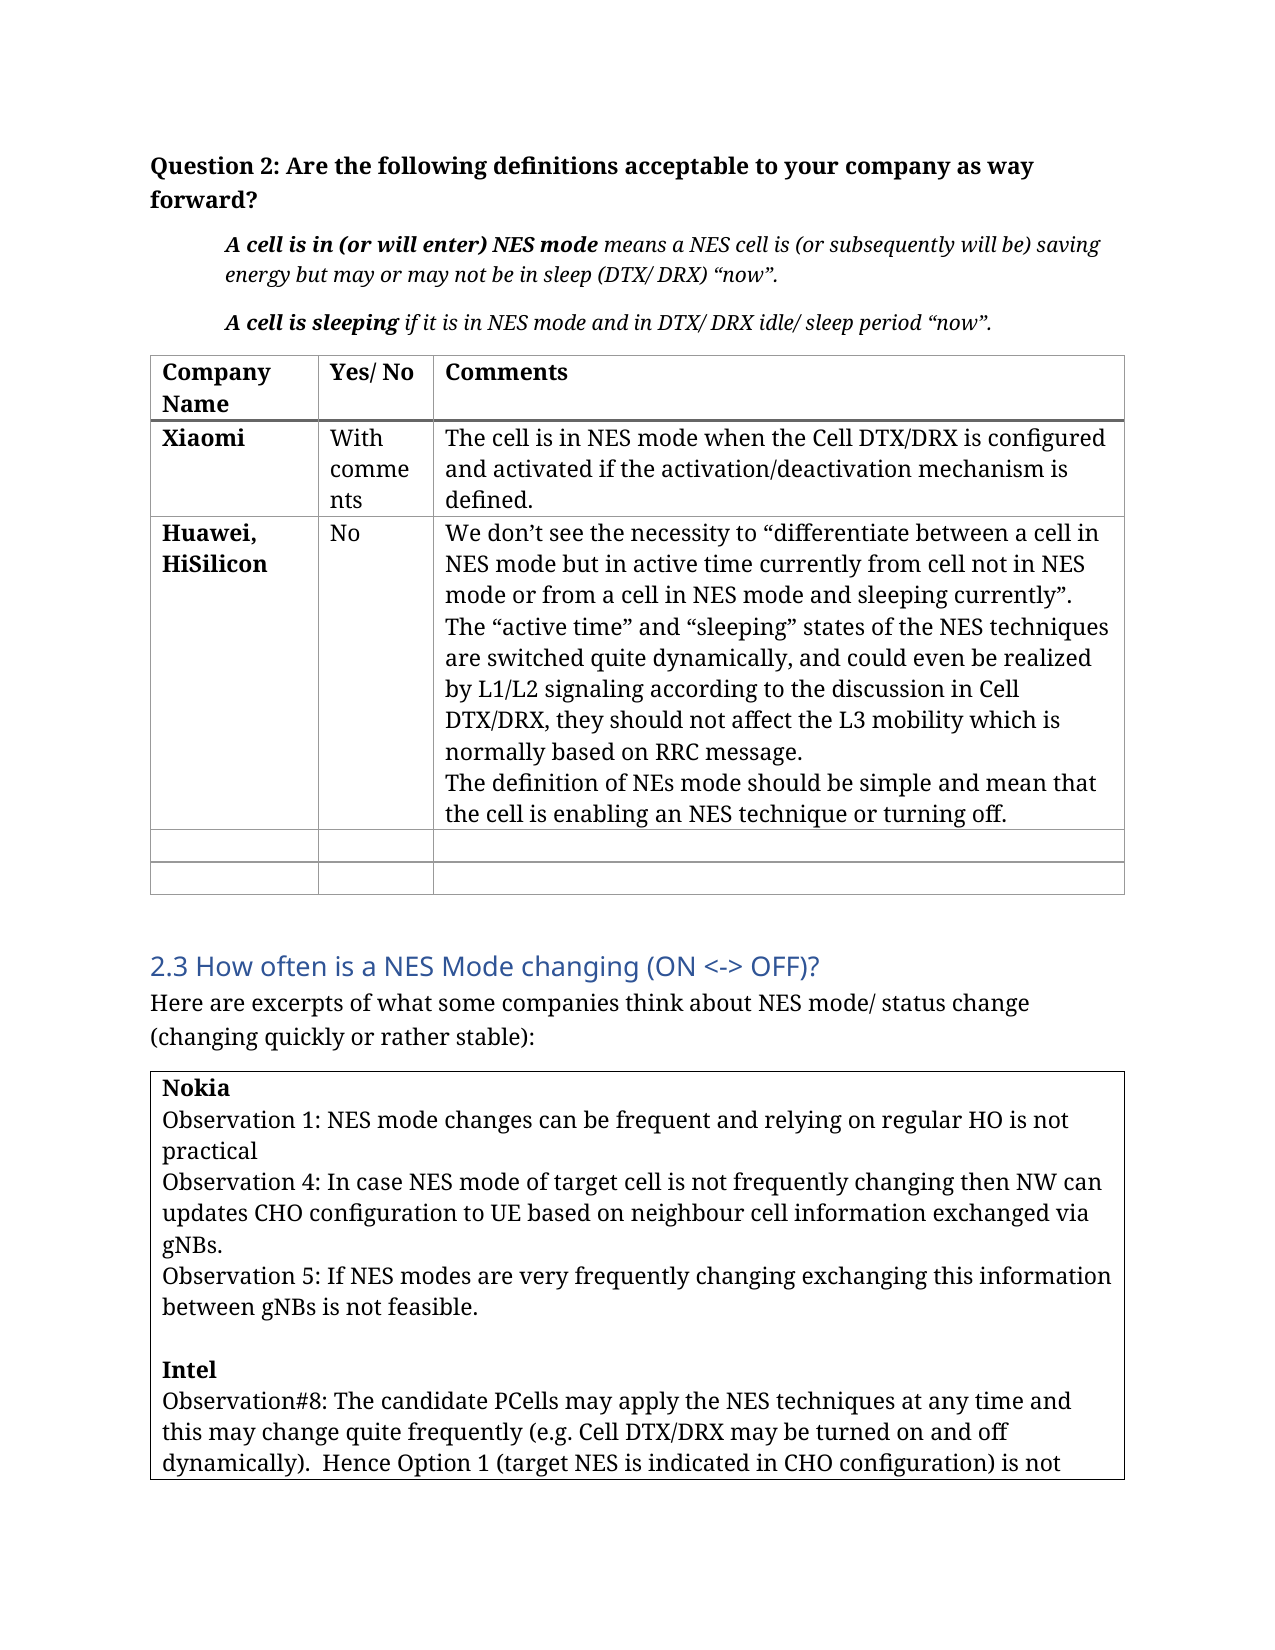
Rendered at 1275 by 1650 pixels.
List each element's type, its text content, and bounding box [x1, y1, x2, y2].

table_cell [151, 830, 318, 861]
table_cell [319, 863, 433, 894]
text A cell is sleeping if it is in NES mode and in DTX/ DRX idle/ sleep period “now”. [225, 308, 1125, 336]
text Question 2: Are the following definitions acceptable to your company as way forward? [150, 150, 1125, 215]
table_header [151, 1072, 1124, 1478]
table_header Company Name [151, 356, 318, 419]
table_cell [434, 863, 1124, 894]
table_cell Huawei, HiSilicon [151, 517, 318, 829]
table_header Comments [434, 356, 1124, 419]
table_cell No [319, 517, 433, 829]
text Here are excerpts of what some companies think about NES mode/ status change (changing quickly or rather stable): [150, 987, 1125, 1052]
table_cell [151, 863, 318, 894]
table_cell With comments [319, 422, 433, 516]
table_cell Xiaomi [151, 422, 318, 516]
text A cell is in (or will enter) NES mode means a NES cell is (or subsequently will be) saving energy but may or may not be in sleep (DTX/ DRX) “now”. [225, 230, 1125, 289]
table_cell The cell is in NES mode when the Cell DTX/DRX is configured and activated if the activation/deactivation mechanism is defined. [434, 422, 1124, 516]
table_header Yes/ No [319, 356, 433, 419]
table_cell [319, 830, 433, 861]
table_cell We don’t see the necessity to “differentiate between a cell in NES mode but in active time currently from cell not in NES mode or from a cell in NES mode and sleeping currently”. The “active time” and “sleeping” states of the NES techniques are switched quite dynamically, and could even be realized by L1/L2 signaling according to the discussion in Cell DTX/DRX, they should not affect the L3 mobility which is normally based on RRC message. The definition of NEs mode should be simple and mean that the cell is enabling an NES technique or turning off. [434, 517, 1124, 829]
table_cell [434, 830, 1124, 861]
subtitle 2.3 How often is a NES Mode changing (ON <-> OFF)? [150, 947, 1125, 984]
